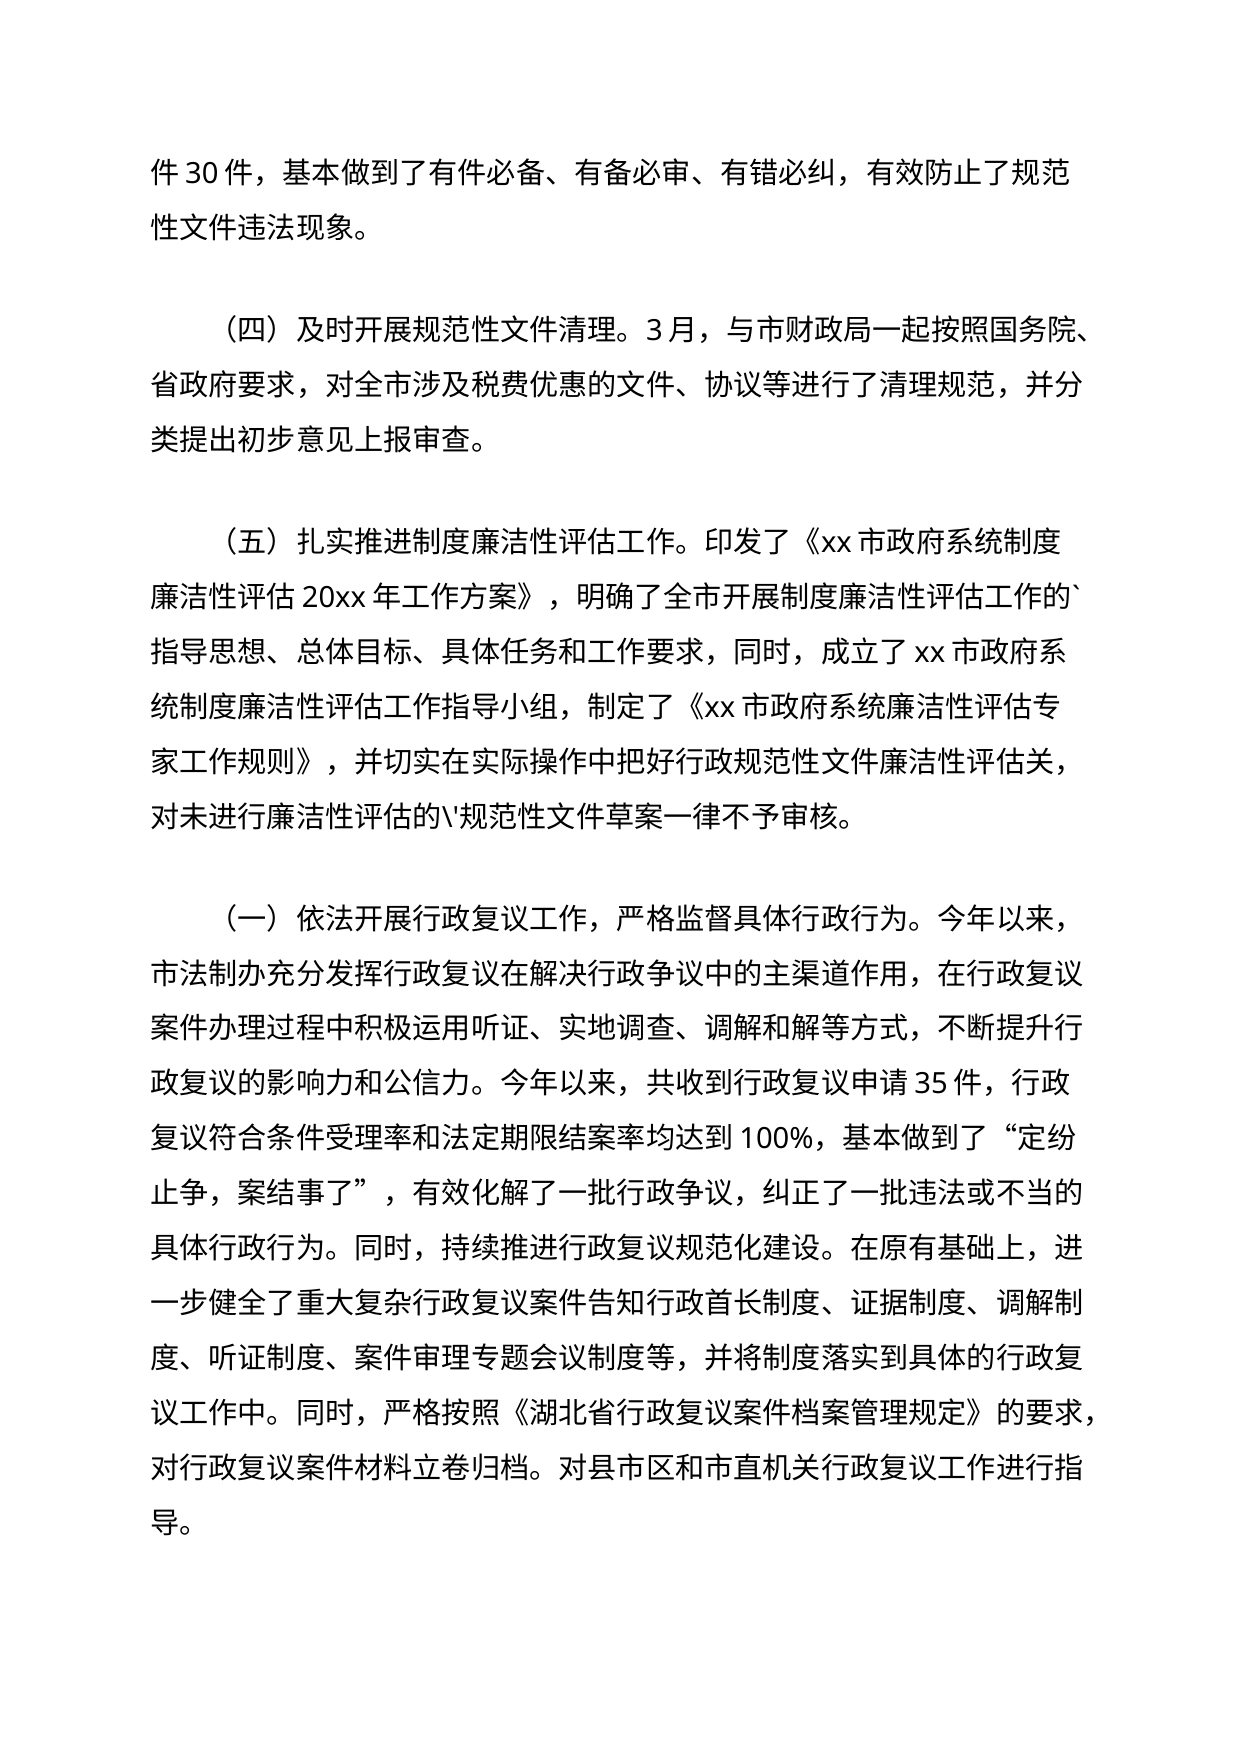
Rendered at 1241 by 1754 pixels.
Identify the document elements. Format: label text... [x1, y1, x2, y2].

text （一）依法开展行政复议工作，严格监督具体行政行为。今年以来，市法制办充分发挥行政复议在解决行政争议中的主渠道作用，在行政复议案件办理过程中积极运用听证、实地调查、调解和解等方式，不断提升行政复议的影响力和公信力。今年以来，共收到行政复议申请35件，行政复议符合条件受理率和法定期限结案率均达到100%，基本做到了“定纷止争，案结事了”，有效化解了一批行政争议，纠正了一批违法或不当的具体行政行为。同时，持续推进行政复议规范化建设。在原有基础上，进一步健全了重大复杂行政复议案件告知行政首长制度、证据制度、调解制度、听证制度、案件审理专题会议制度等，并将制度落实到具体的行政复议工作中。同时，严格按照《湖北省行政复议案件档案管理规定》的要求，对行政复议案件材料立卷归档。对县市区和市直机关行政复议工作进行指导。 [150, 895, 1090, 1542]
text （四）及时开展规范性文件清理。3月，与市财政局一起按照国务院、省政府要求，对全市涉及税费优惠的文件、协议等进行了清理规范，并分类提出初步意见上报审查。 [150, 307, 1090, 459]
text （五）扎实推进制度廉洁性评估工作。印发了《xx市政府系统制度廉洁性评估20xx年工作方案》，明确了全市开展制度廉洁性评估工作的`指导思想、总体目标、具体任务和工作要求，同时，成立了xx市政府系统制度廉洁性评估工作指导小组，制定了《xx市政府系统廉洁性评估专家工作规则》，并切实在实际操作中把好行政规范性文件廉洁性评估关，对未进行廉洁性评估的\'规范性文件草案一律不予审核。 [150, 518, 1090, 836]
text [150, 150, 1090, 247]
